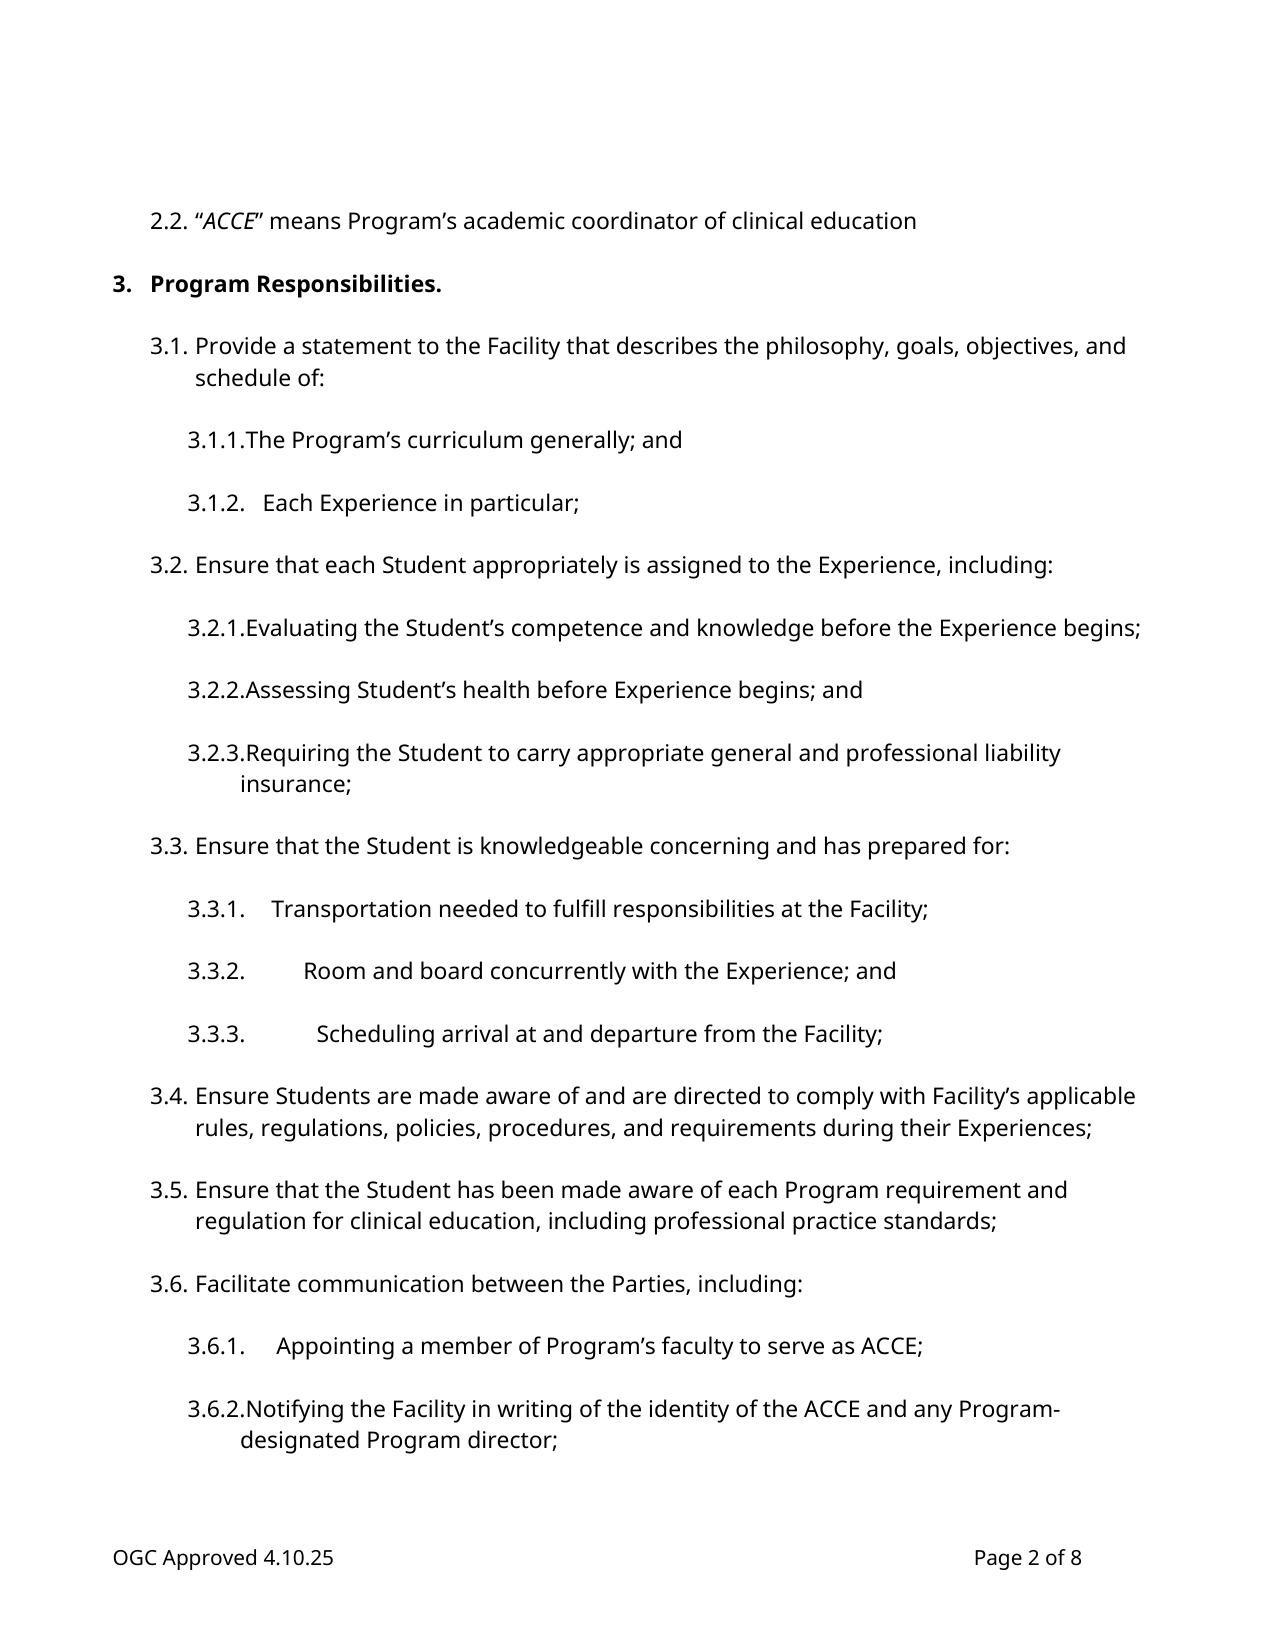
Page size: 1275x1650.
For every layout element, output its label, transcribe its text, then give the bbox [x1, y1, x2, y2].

title Ensure that the Student has been made aware of each Program requirement and regulation for clinical education, including professional practice standards; [150, 1174, 1162, 1237]
title Facilitate communication between the Parties, including: [150, 1268, 1162, 1299]
title “ACCE” means Program’s academic coordinator of clinical education [150, 205, 1162, 237]
title The Program’s curriculum generally; and [187, 424, 1162, 455]
title Assessing Student’s health before Experience begins; and [187, 674, 1162, 705]
title Appointing a member of Program’s faculty to serve as ACCE; [187, 1330, 1162, 1362]
title Ensure that each Student appropriately is assigned to the Experience, including: [150, 549, 1162, 580]
title Scheduling arrival at and departure from the Facility; [187, 1018, 1162, 1049]
title Ensure that the Student is knowledgeable concerning and has prepared for: [150, 830, 1162, 862]
title Notifying the Facility in writing of the identity of the ACCE and any Program-designated Program director; [187, 1393, 1162, 1455]
title Evaluating the Student’s competence and knowledge before the Experience begins; [187, 612, 1162, 643]
title Ensure Students are made aware of and are directed to comply with Facility’s applicable rules, regulations, policies, procedures, and requirements during their Experiences; [150, 1080, 1162, 1143]
title Requiring the Student to carry appropriate general and professional liability insurance; [187, 737, 1162, 799]
title Program Responsibilities. [112, 268, 1162, 299]
title Room and board concurrently with the Experience; and [187, 955, 1162, 987]
title Each Experience in particular; [187, 487, 1162, 518]
title Provide a statement to the Facility that describes the philosophy, goals, objectives, and schedule of: [150, 330, 1162, 393]
title Transportation needed to fulfill responsibilities at the Facility; [187, 893, 1162, 924]
